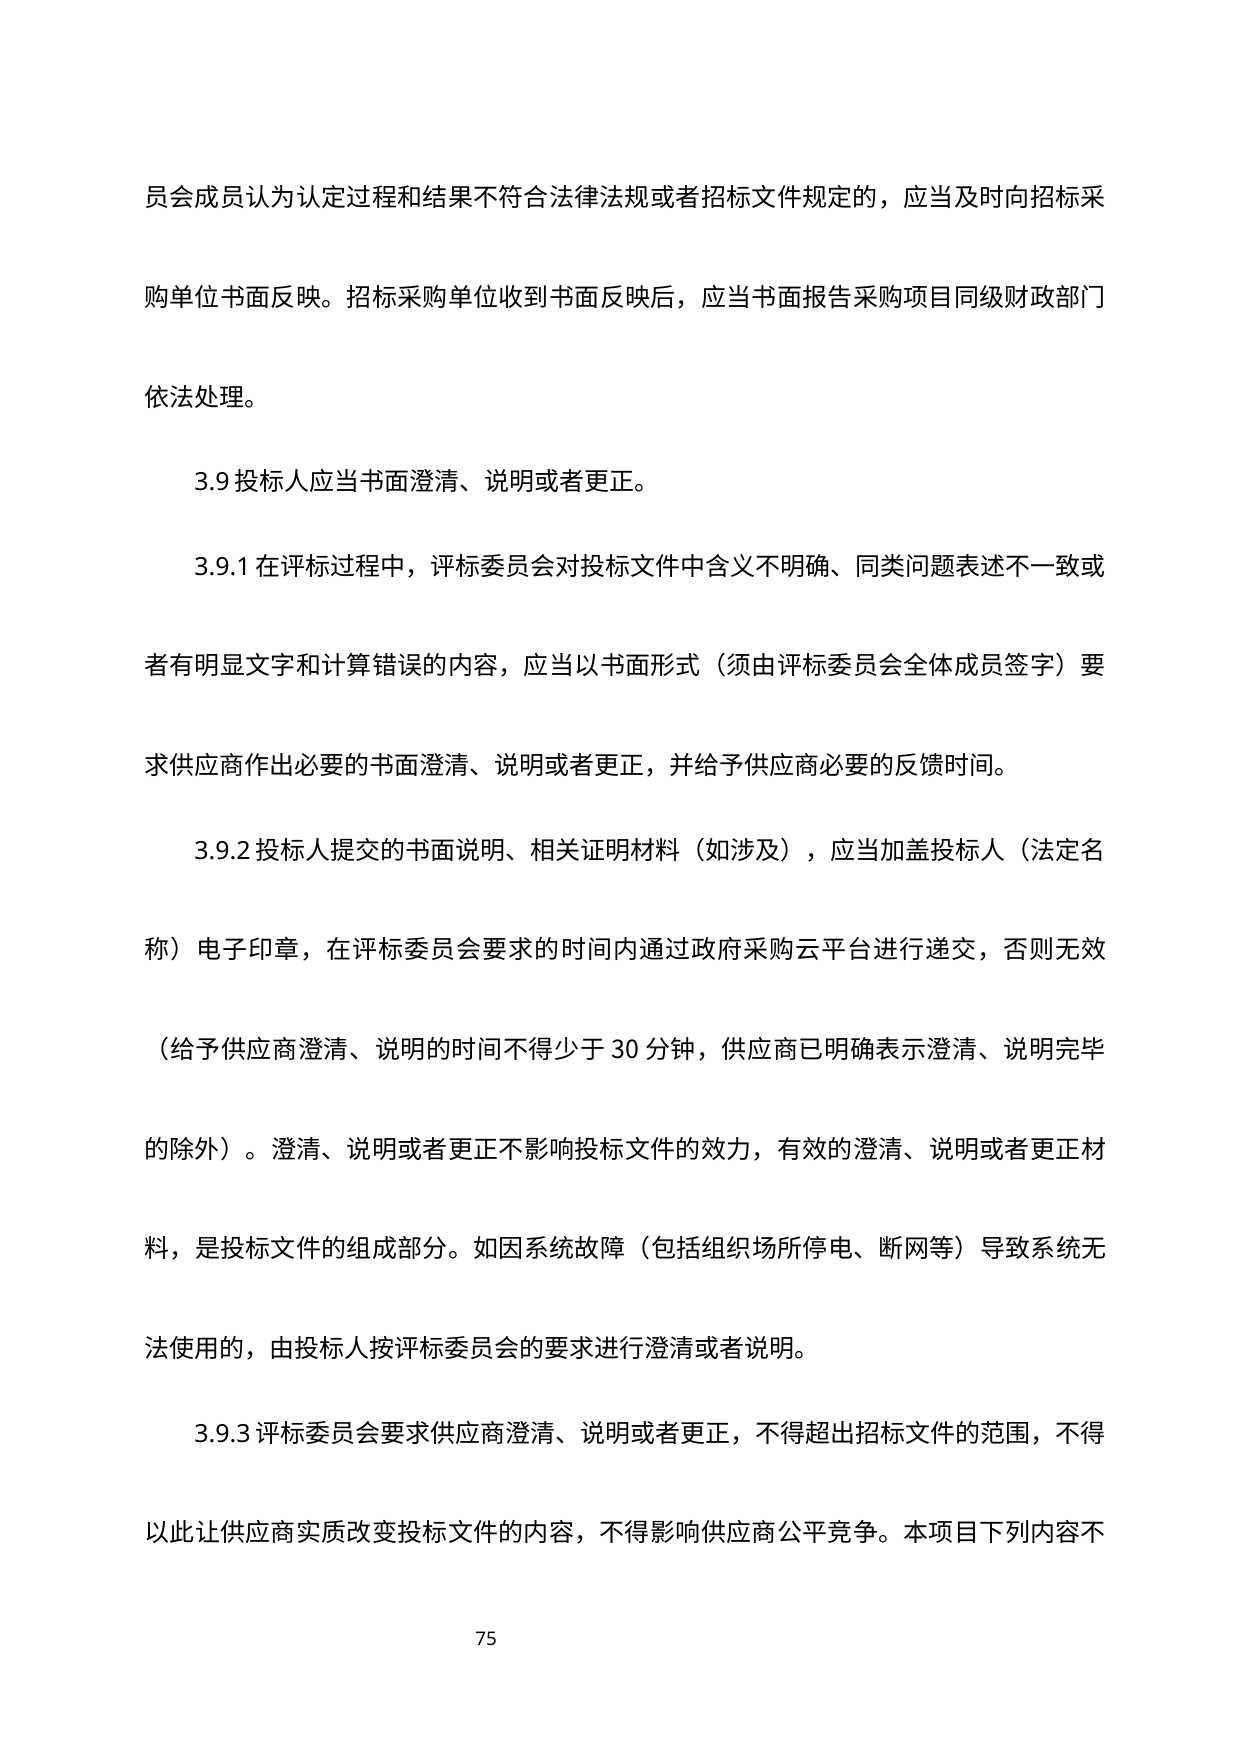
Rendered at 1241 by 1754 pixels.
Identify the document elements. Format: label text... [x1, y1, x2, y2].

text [144, 162, 1107, 428]
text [144, 1398, 1107, 1564]
text 3.9.1在评标过程中，评标委员会对投标文件中含义不明确、同类问题表述不一致或者有明显文字和计算错误的内容，应当以书面形式（须由评标委员会全体成员签字）要求供应商作出必要的书面澄清、说明或者更正，并给予供应商必要的反馈时间。 [144, 531, 1107, 797]
text 3.9投标人应当书面澄清、说明或者更正。 [144, 446, 1107, 513]
text 3.9.2投标人提交的书面说明、相关证明材料（如涉及），应当加盖投标人（法定名称）电子印章，在评标委员会要求的时间内通过政府采购云平台进行递交，否则无效（给予供应商澄清、说明的时间不得少于30分钟，供应商已明确表示澄清、说明完毕的除外）。澄清、说明或者更正不影响投标文件的效力，有效的澄清、说明或者更正材料，是投标文件的组成部分。如因系统故障（包括组织场所停电、断网等）导致系统无法使用的，由投标人按评标委员会的要求进行澄清或者说明。 [144, 815, 1107, 1380]
